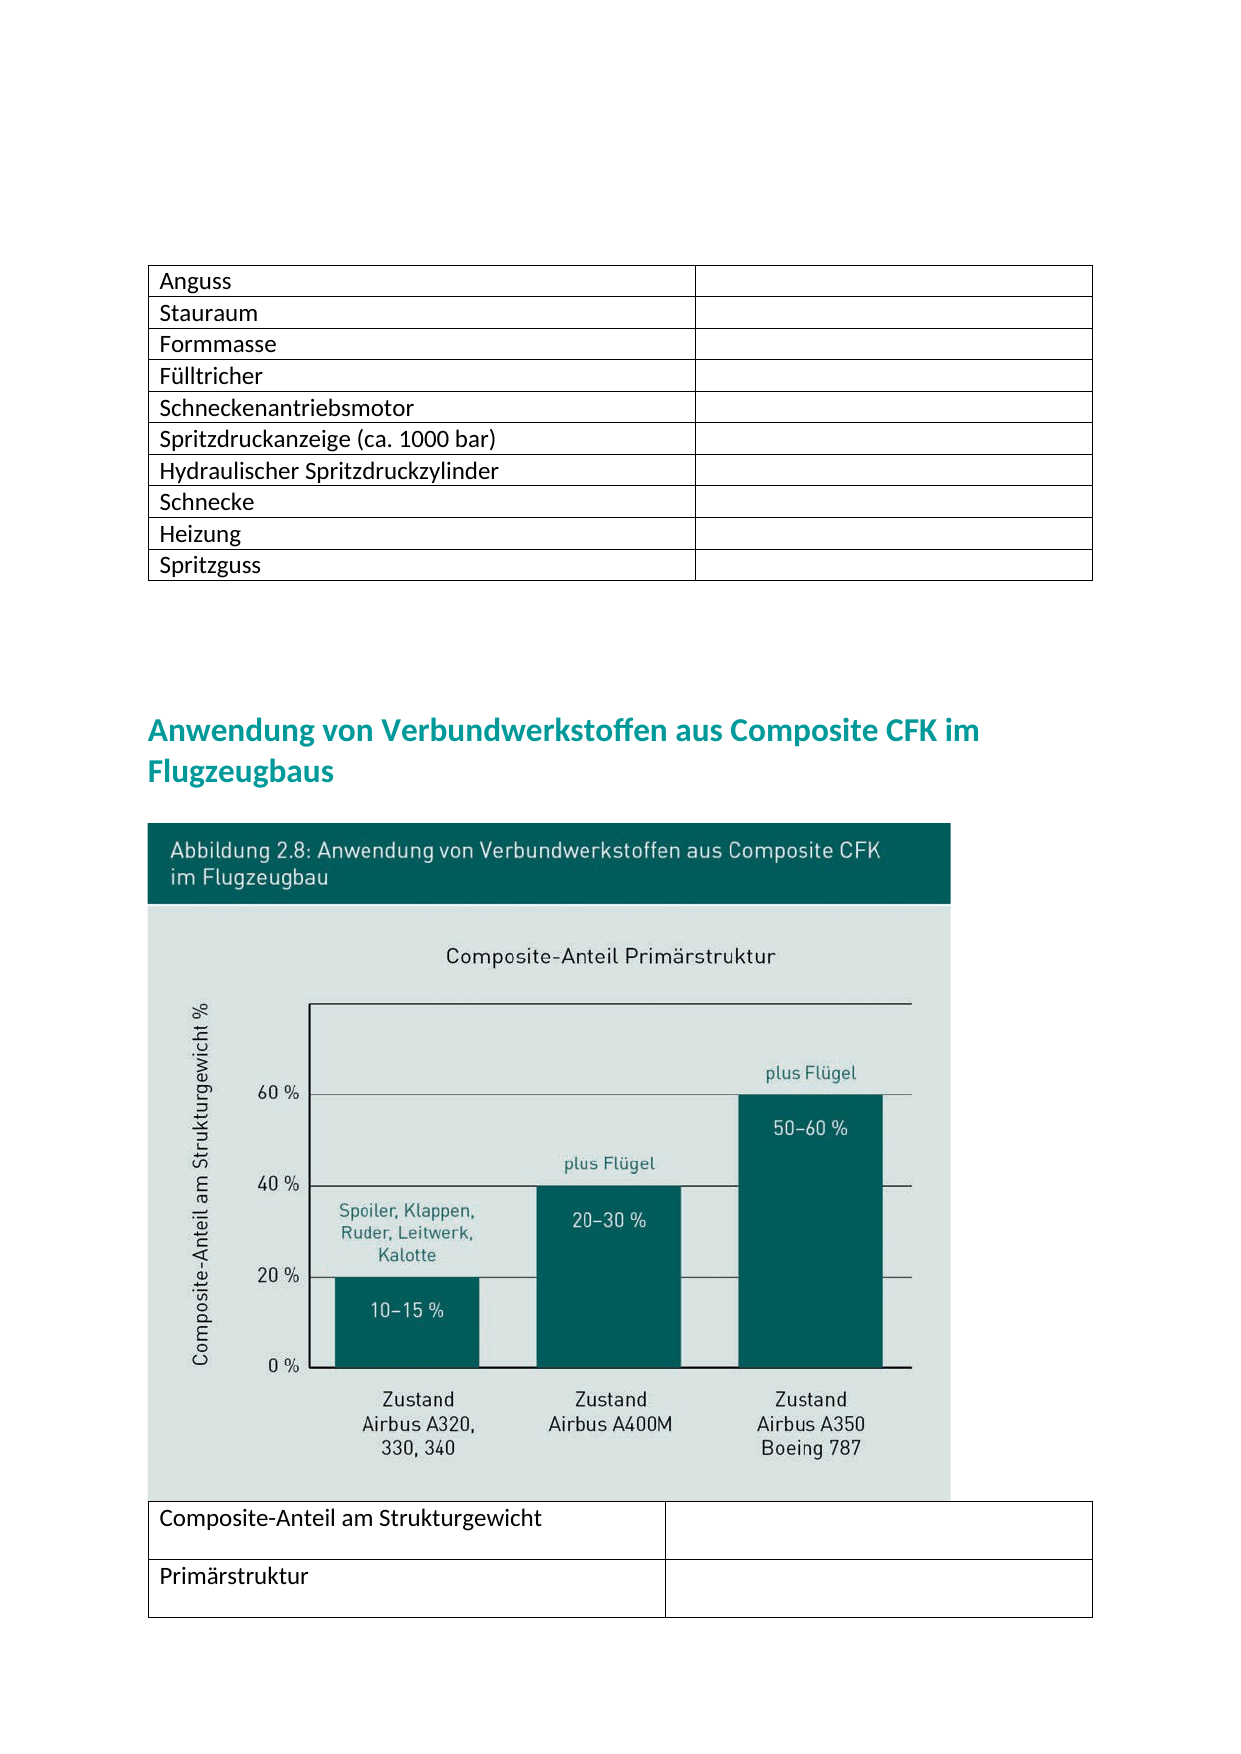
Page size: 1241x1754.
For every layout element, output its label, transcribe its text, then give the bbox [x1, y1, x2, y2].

table_cell Primärstruktur [149, 1560, 665, 1617]
table_cell [696, 423, 1092, 454]
table_header Composite-Anteil am Strukturgewicht [149, 1502, 665, 1559]
table_cell Formmasse [149, 329, 695, 359]
table_cell [696, 486, 1092, 517]
table_cell [696, 392, 1092, 422]
table_cell [696, 297, 1092, 328]
text Anwendung von Verbundwerkstoffen aus Composite CFK im Flugzeugbaus [148, 709, 1093, 791]
table_cell Stauraum [149, 297, 695, 328]
table_cell [666, 1560, 1092, 1617]
table_cell Schneckenantriebsmotor [149, 392, 695, 422]
table_cell [696, 329, 1092, 359]
table_cell [696, 455, 1092, 485]
table_cell [696, 518, 1092, 548]
table_cell Spritzdruckanzeige (ca. 1000 bar) [149, 423, 695, 454]
table_cell [696, 550, 1092, 580]
picture [147, 823, 951, 1501]
table_cell Schnecke [149, 486, 695, 517]
table_header [666, 1502, 1092, 1559]
table_header [696, 266, 1092, 296]
table_cell Spritzguss [149, 550, 695, 580]
table_cell Heizung [149, 518, 695, 548]
table_cell Hydraulischer Spritzdruckzylinder [149, 455, 695, 485]
table_header Anguss [149, 266, 695, 296]
table_cell Fülltricher [149, 360, 695, 391]
table_cell [696, 360, 1092, 391]
